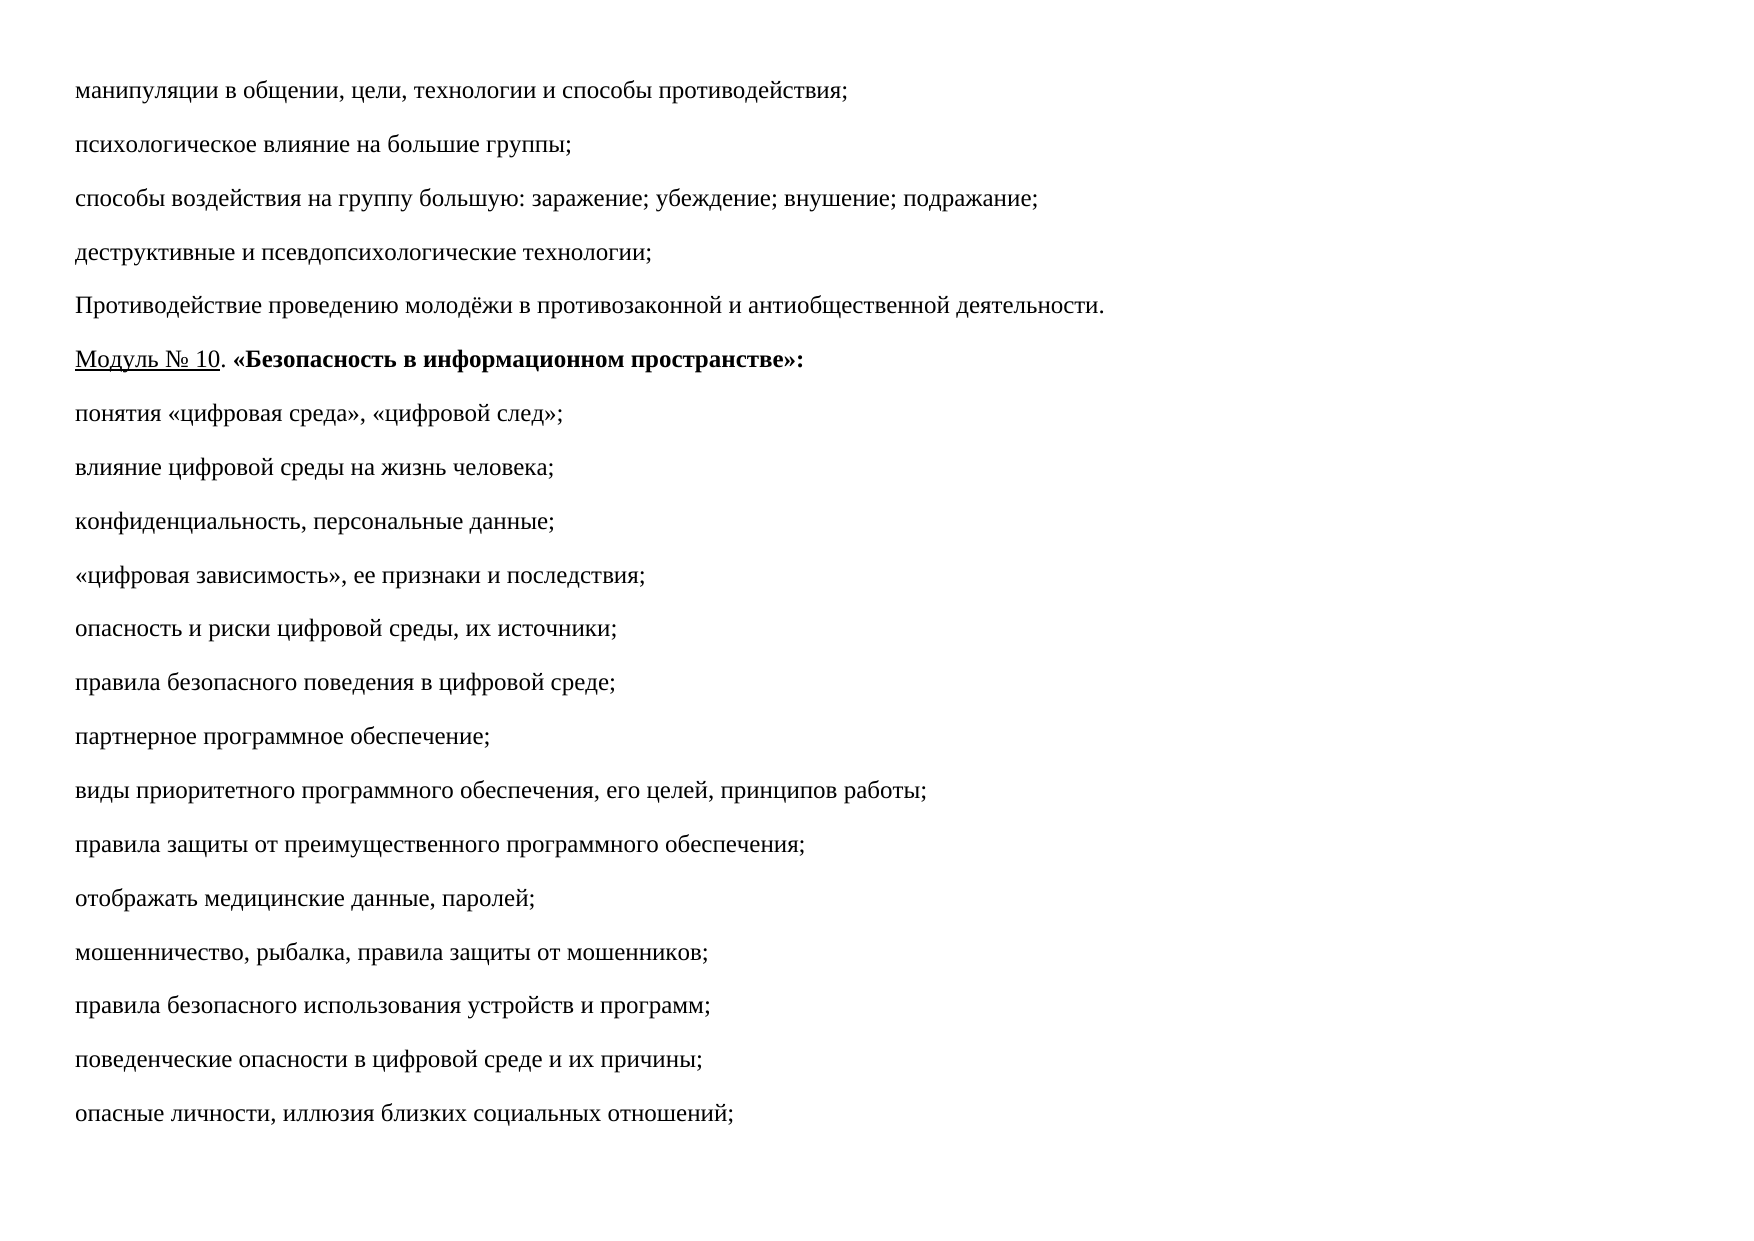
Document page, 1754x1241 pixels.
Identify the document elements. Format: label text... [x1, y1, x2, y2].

text виды приоритетного программного обеспечения, его целей, принципов работы; [75, 775, 1679, 804]
text способы воздействия на группу большую: заражение; убеждение; внушение; подражание; [75, 183, 1679, 211]
text влияние цифровой среды на жизнь человека; [75, 452, 1679, 481]
text «цифровая зависимость», ее признаки и последствия; [75, 560, 1679, 588]
text психологическое влияние на большие группы; [75, 129, 1679, 158]
text опасные личности, иллюзия близких социальных отношений; [75, 1098, 1679, 1127]
text правила защиты от преимущественного программного обеспечения; [75, 829, 1679, 858]
text правила безопасного использования устройств и программ; [75, 991, 1679, 1019]
text поведенческие опасности в цифровой среде и их причины; [75, 1044, 1679, 1073]
text понятия «цифровая среда», «цифровой след»; [75, 398, 1679, 427]
text деструктивные и псевдопсихологические технологии; [75, 237, 1679, 265]
text Модуль № 10. «Безопасность в информационном пространстве»: [75, 344, 1679, 373]
text партнерное программное обеспечение; [75, 721, 1679, 750]
text манипуляции в общении, цели, технологии и способы противодействия; [75, 75, 1679, 104]
text конфиденциальность, персональные данные; [75, 506, 1679, 534]
text опасность и риски цифровой среды, их источники; [75, 613, 1679, 642]
text мошенничество, рыбалка, правила защиты от мошенников; [75, 937, 1679, 965]
text отображать медицинские данные, паролей; [75, 883, 1679, 912]
text правила безопасного поведения в цифровой среде; [75, 667, 1679, 696]
text Противодействие проведению молодёжи в противозаконной и антиобщественной деятельности. [75, 290, 1679, 319]
